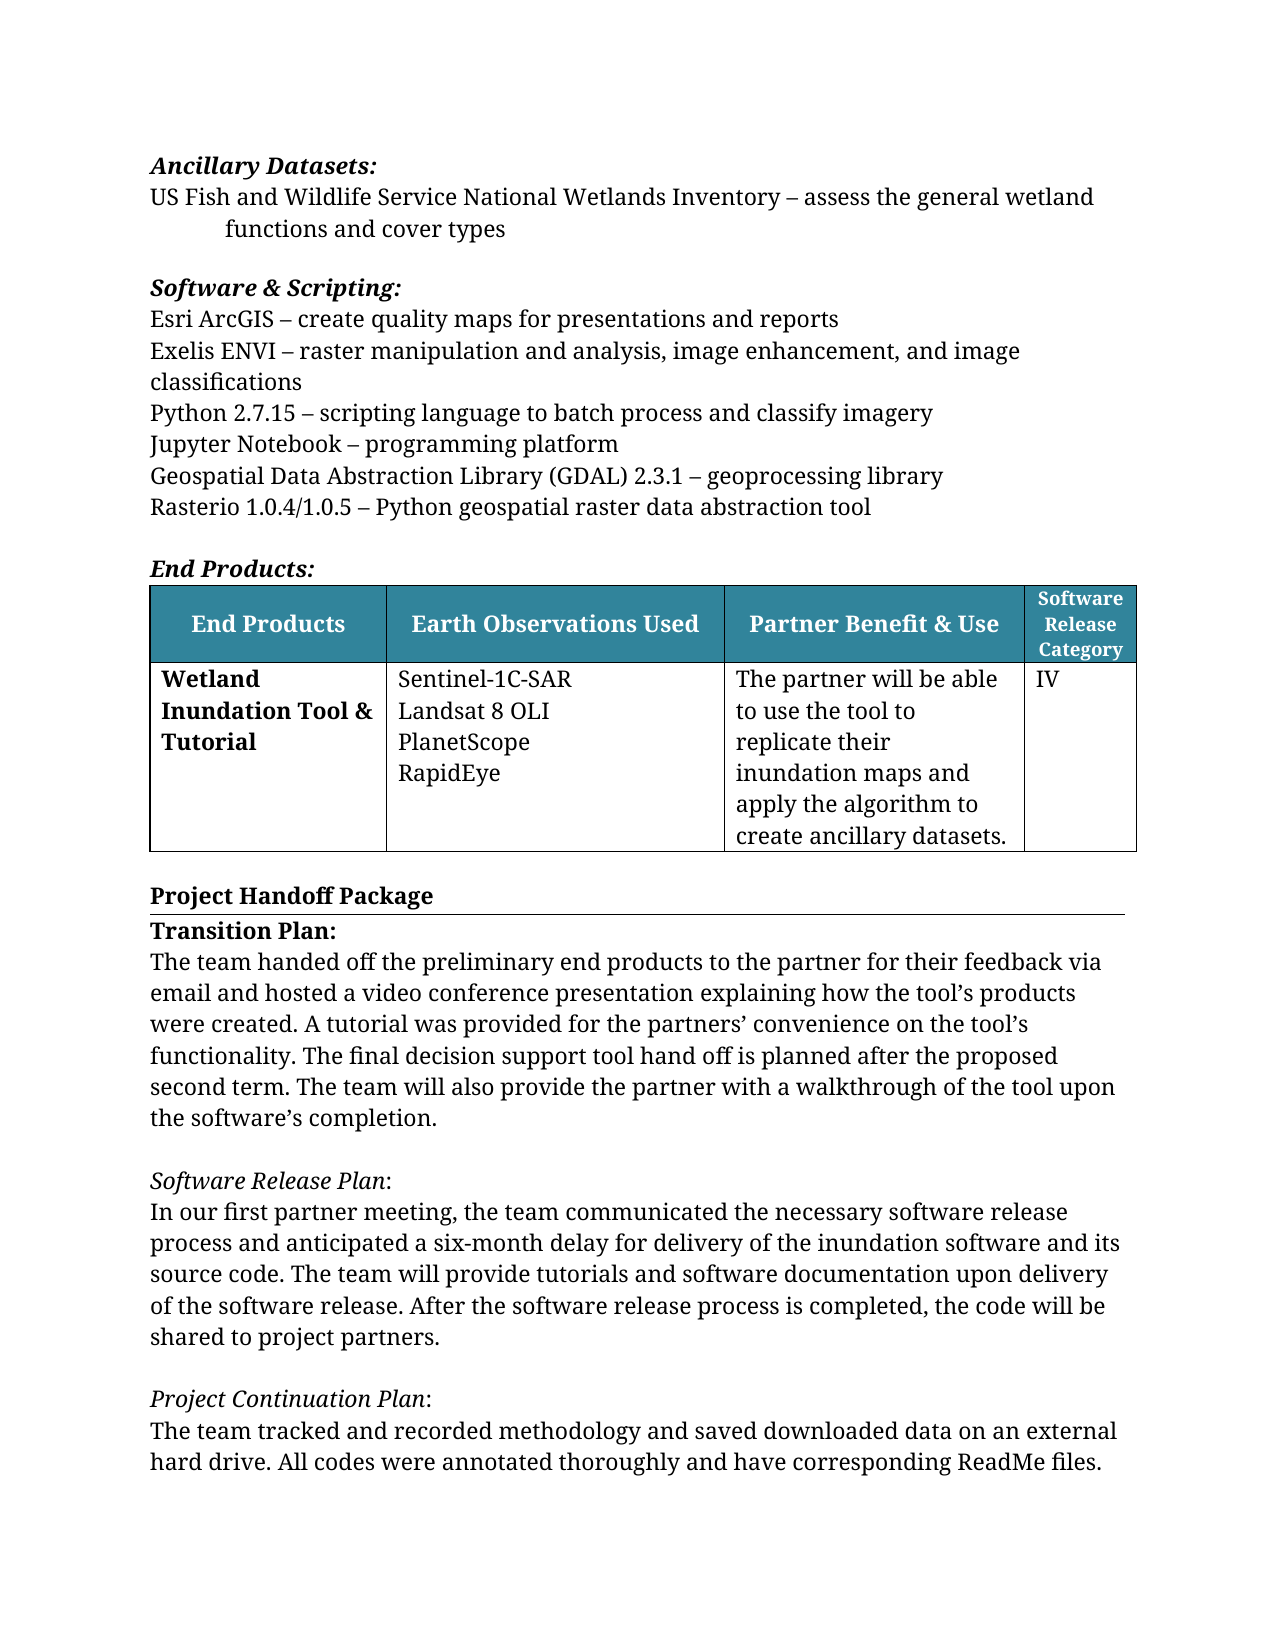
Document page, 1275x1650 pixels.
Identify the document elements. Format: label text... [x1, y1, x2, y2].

text Rasterio 1.0.4/1.0.5 – Python geospatial raster data abstraction tool [150, 491, 1125, 522]
text Ancillary Datasets: [150, 150, 1125, 181]
table_cell Sentinel-1C-SAR Landsat 8 OLI PlanetScope RapidEye [387, 663, 724, 851]
text Project Handoff Package [150, 880, 1125, 914]
table_header Software Release Category [1025, 586, 1136, 662]
text US Fish and Wildlife Service National Wetlands Inventory – assess the general wetland functions and cover types [150, 181, 1125, 244]
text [150, 1415, 1125, 1477]
text Geospatial Data Abstraction Library (GDAL) 2.3.1 – geoprocessing library [150, 460, 1125, 491]
text Software Release Plan: [150, 1165, 1125, 1196]
table_cell Wetland Inundation Tool & Tutorial [151, 663, 386, 851]
table_cell IV [1025, 663, 1136, 851]
text Project Continuation Plan: [150, 1383, 1125, 1415]
text Transition Plan: [150, 915, 1125, 946]
text Python 2.7.15 – scripting language to batch process and classify imagery [150, 397, 1125, 428]
text Jupyter Notebook – programming platform [150, 428, 1125, 460]
text Software & Scripting: [150, 272, 1125, 303]
text Exelis ENVI – raster manipulation and analysis, image enhancement, and image classifications [150, 335, 1125, 397]
table_cell The partner will be able to use the tool to replicate their inundation maps and apply the algorithm to create ancillary datasets. [725, 663, 1024, 851]
text End Products: [150, 553, 1125, 585]
table_header Earth Observations Used [387, 586, 724, 662]
text Esri ArcGIS – create quality maps for presentations and reports [150, 303, 1125, 335]
text In our first partner meeting, the team communicated the necessary software release process and anticipated a six-month delay for delivery of the inundation software and its source code. The team will provide tutorials and software documentation upon delivery of the software release. After the software release process is completed, the code will be shared to project partners. [150, 1196, 1125, 1352]
text The team handed off the preliminary end products to the partner for their feedback via email and hosted a video conference presentation explaining how the tool’s products were created. A tutorial was provided for the partners’ convenience on the tool’s functionality. The final decision support tool hand off is planned after the proposed second term. The team will also provide the partner with a walkthrough of the tool upon the software’s completion. [150, 946, 1125, 1133]
table_header End Products [151, 586, 386, 662]
table_header Partner Benefit & Use [725, 586, 1024, 662]
